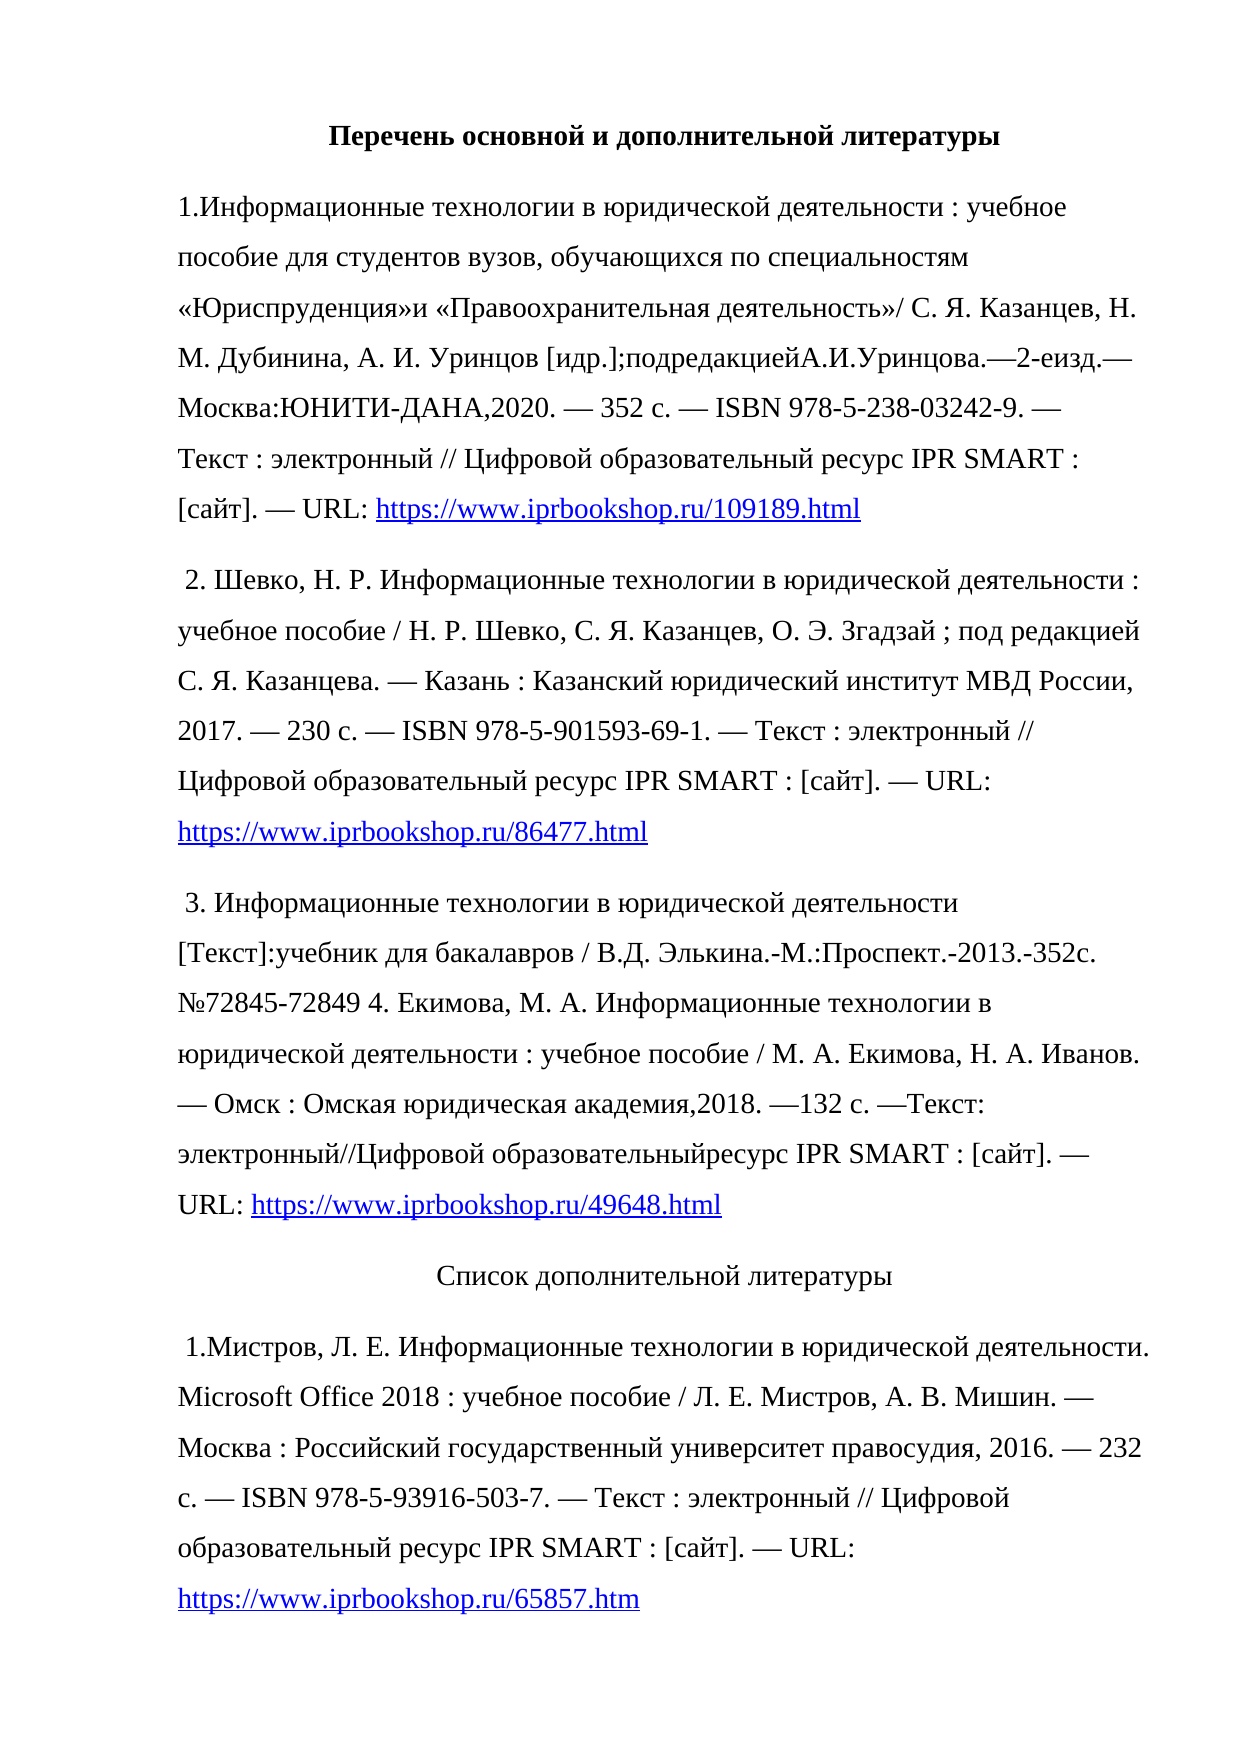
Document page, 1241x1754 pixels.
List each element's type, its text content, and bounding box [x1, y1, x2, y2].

text 1.Информационные технологии в юридической деятельности : учебное пособие для студентов вузов, обучающихся по специальностям «Юриспруденция»и «Правоохранительная деятельность»/ С. Я. Казанцев, Н. М. Дубинина, А. И. Уринцов [идр.];подредакциейА.И.Уринцова.—2-еизд.—Москва:ЮНИТИ-ДАНА,2020. — 352 c. — ISBN 978-5-238-03242-9. — Текст : электронный // Цифровой образовательный ресурс IPR SMART : [сайт]. — URL: https://www.iprbookshop.ru/109189.html [177, 189, 1152, 525]
text Список дополнительной литературы [177, 1258, 1152, 1292]
text 3. Информационные технологии в юридической деятельности [Текст]:учебник для бакалавров / В.Д. Элькина.-М.:Проспект.-2013.-352с.№72845-72849 4. Екимова, М. А. Информационные технологии в юридической деятельности : учебное пособие / М. А. Екимова, Н. А. Иванов. — Омск : Омская юридическая академия,2018. —132 c. —Текст: электронный//Цифровой образовательныйресурс IPR SMART : [сайт]. — URL: https://www.iprbookshop.ru/49648.html [177, 885, 1152, 1220]
text 1.Мистров, Л. Е. Информационные технологии в юридической деятельности. Microsoft Office 2018 : учебное пособие / Л. Е. Мистров, А. В. Мишин. — Москва : Российский государственный университет правосудия, 2016. — 232 c. — ISBN 978-5-93916-503-7. — Текст : электронный // Цифровой образовательный ресурс IPR SMART : [сайт]. — URL: https://www.iprbookshop.ru/65857.htm [177, 1329, 1152, 1614]
text Перечень основной и дополнительной литературы [177, 118, 1152, 152]
text 2. Шевко, Н. Р. Информационные технологии в юридической деятельности : учебное пособие / Н. Р. Шевко, С. Я. Казанцев, О. Э. Згадзай ; под редакцией С. Я. Казанцева. — Казань : Казанский юридический институт МВД России, 2017. — 230 c. — ISBN 978-5-901593-69-1. — Текст : электронный // Цифровой образовательный ресурс IPR SMART : [сайт]. — URL: https://www.iprbookshop.ru/86477.html [177, 562, 1152, 847]
